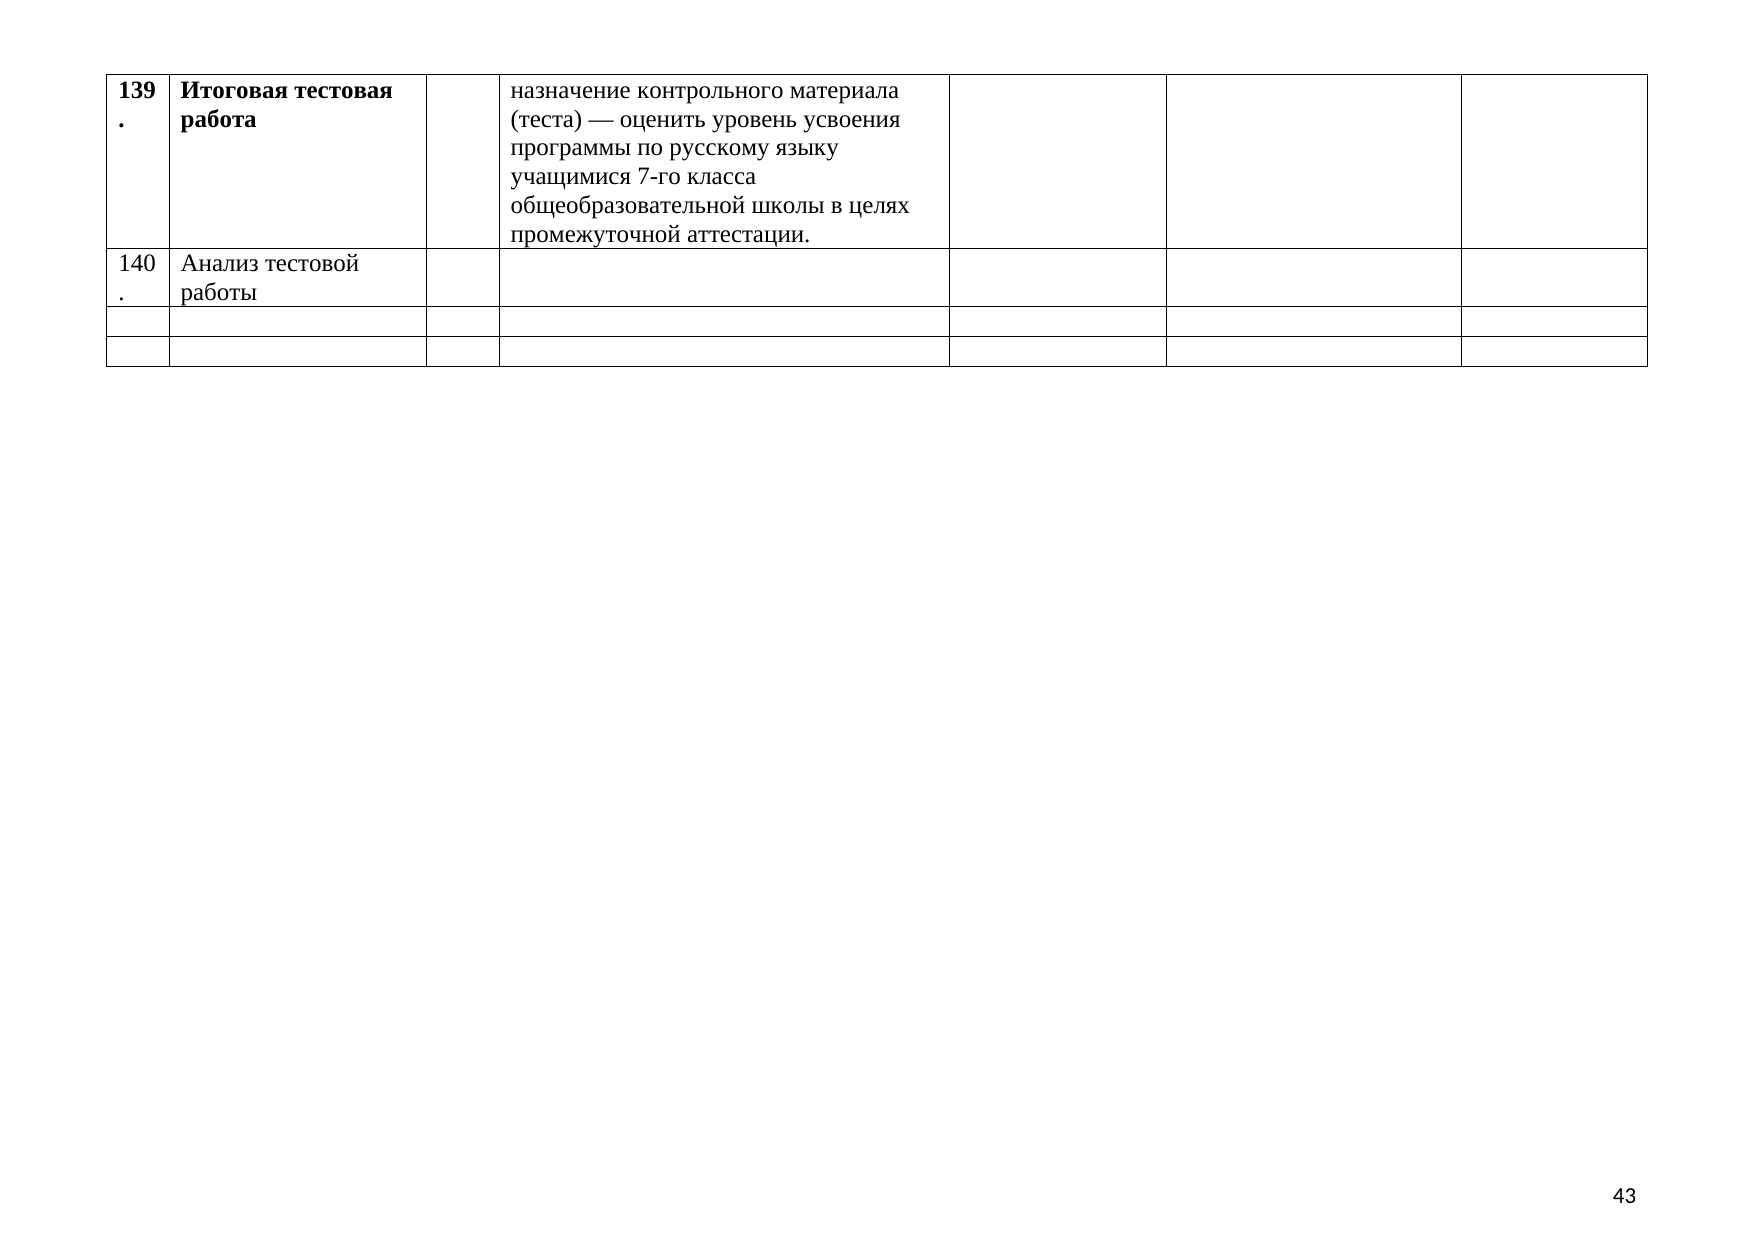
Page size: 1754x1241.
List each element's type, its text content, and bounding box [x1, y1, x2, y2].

table_cell [107, 307, 169, 336]
table_cell [1462, 249, 1647, 306]
table_cell [950, 75, 1166, 247]
table_cell [1462, 307, 1647, 336]
table_cell [427, 337, 499, 366]
table_cell Итоговая тестовая работа [170, 75, 426, 247]
table_cell [427, 249, 499, 306]
table_cell [1462, 75, 1647, 247]
table_cell [950, 249, 1166, 306]
table_cell [1167, 307, 1461, 336]
table_cell [427, 307, 499, 336]
table_cell 139. [107, 75, 169, 247]
table_cell [950, 337, 1166, 366]
table_cell [500, 249, 949, 306]
table_cell [170, 337, 426, 366]
table_cell назначение контрольного материала (теста) — оценить уровень усвоения программы по русскому языку учащимися 7-го класса общеобразовательной школы в целях промежуточной аттестации. [500, 75, 949, 247]
table_cell 140. [107, 249, 169, 306]
table_cell [500, 337, 949, 366]
table_cell [1462, 337, 1647, 366]
table_cell [170, 307, 426, 336]
table_cell [950, 307, 1166, 336]
table_cell [107, 337, 169, 366]
table_cell [1167, 75, 1461, 247]
table_cell [500, 307, 949, 336]
table_cell [1167, 337, 1461, 366]
table_cell Анализ тестовой работы [170, 249, 426, 306]
table_cell [1167, 249, 1461, 306]
table_cell [427, 75, 499, 247]
